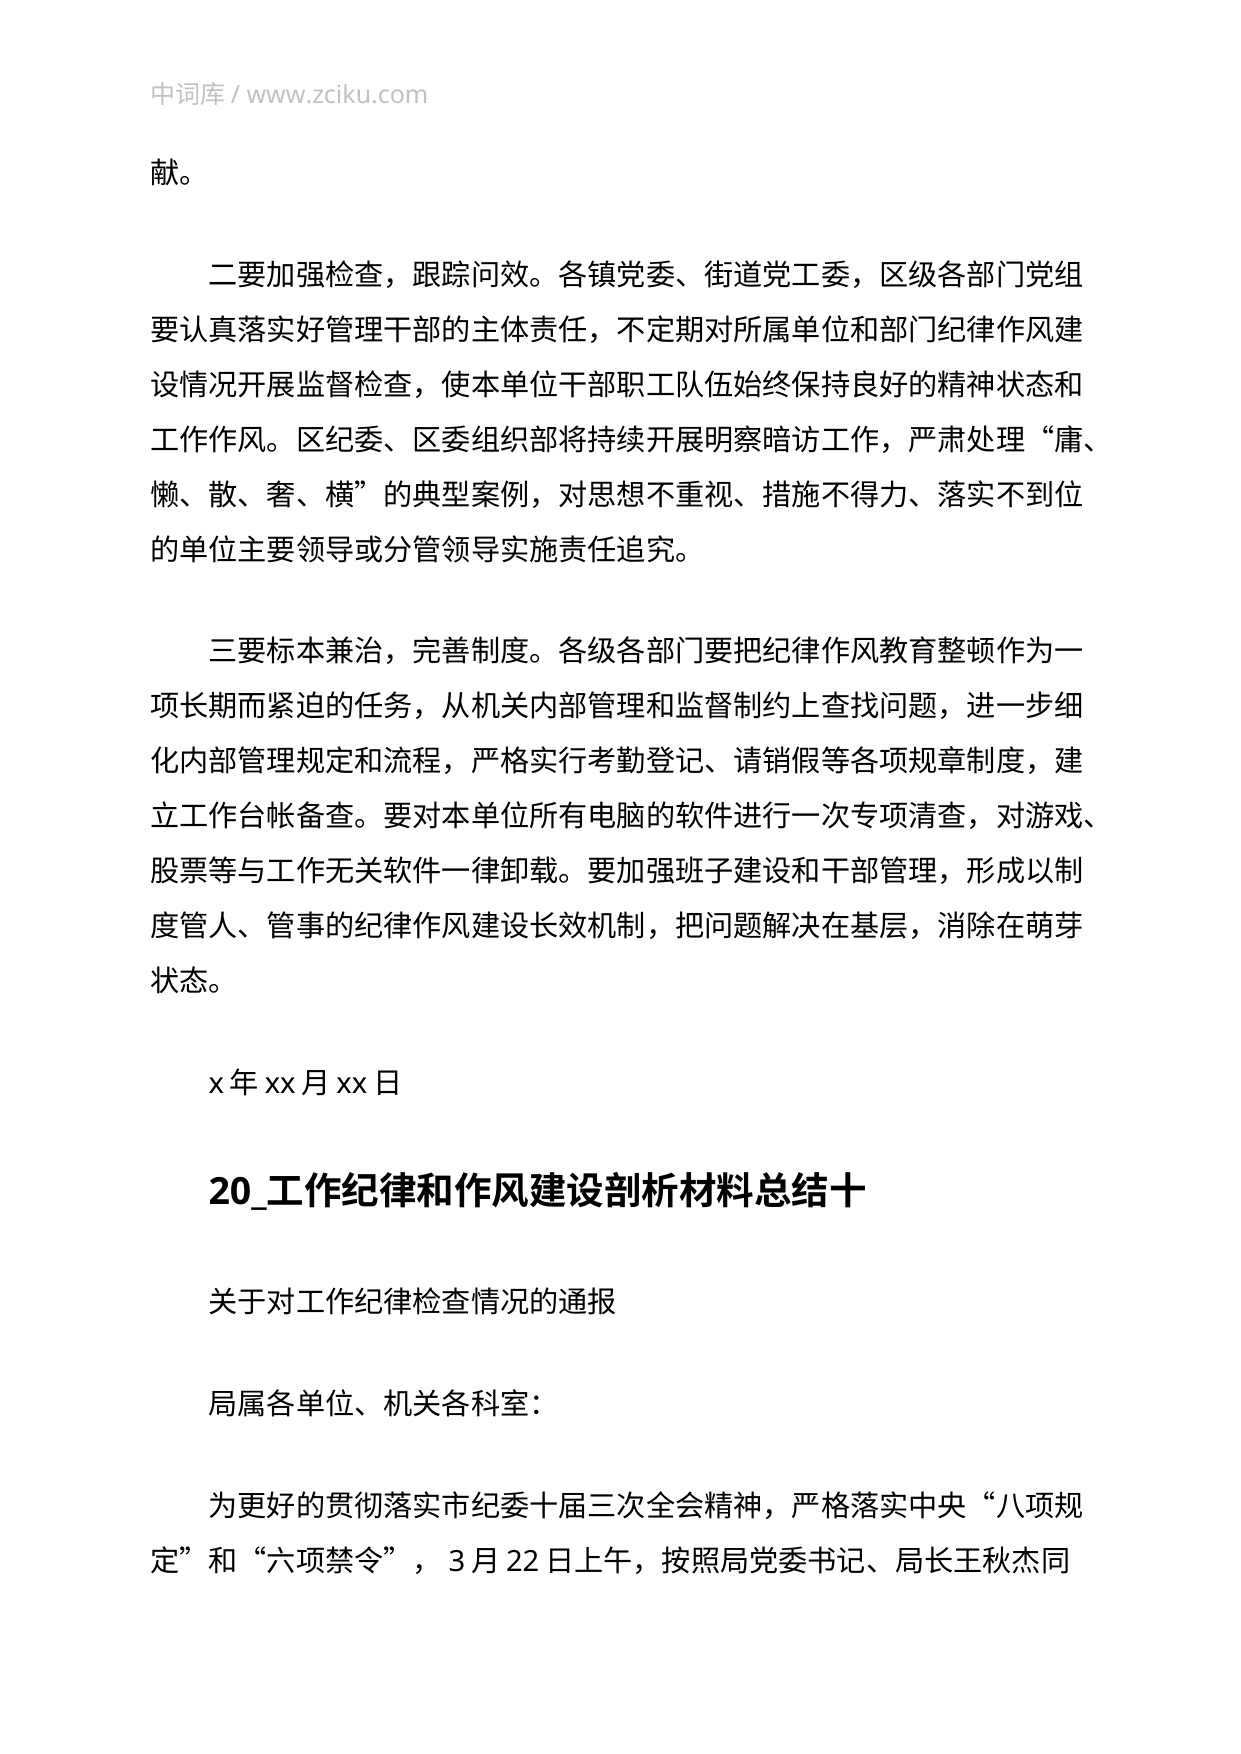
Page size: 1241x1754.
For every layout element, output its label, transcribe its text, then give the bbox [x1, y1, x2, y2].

text 三要标本兼治，完善制度。各级各部门要把纪律作风教育整顿作为一项长期而紧迫的任务，从机关内部管理和监督制约上查找问题，进一步细化内部管理规定和流程，严格实行考勤登记、请销假等各项规章制度，建立工作台帐备查。要对本单位所有电脑的软件进行一次专项清查，对游戏、股票等与工作无关软件一律卸载。要加强班子建设和干部管理，形成以制度管人、管事的纪律作风建设长效机制，把问题解决在基层，消除在萌芽状态。 [150, 628, 1090, 1000]
text 局属各单位、机关各科室： [150, 1381, 1090, 1423]
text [150, 150, 1090, 192]
text x年xx月xx日 [150, 1059, 1090, 1102]
text 二要加强检查，跟踪问效。各镇党委、街道党工委，区级各部门党组要认真落实好管理干部的主体责任，不定期对所属单位和部门纪律作风建设情况开展监督检查，使本单位干部职工队伍始终保持良好的精神状态和工作作风。区纪委、区委组织部将持续开展明察暗访工作，严肃处理“庸、懒、散、奢、横”的典型案例，对思想不重视、措施不得力、落实不到位的单位主要领导或分管领导实施责任追究。 [150, 252, 1090, 568]
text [150, 1482, 1090, 1579]
text 20_工作纪律和作风建设剖析材料总结十 [150, 1161, 1090, 1216]
text 关于对工作纪律检查情况的通报 [150, 1279, 1090, 1321]
